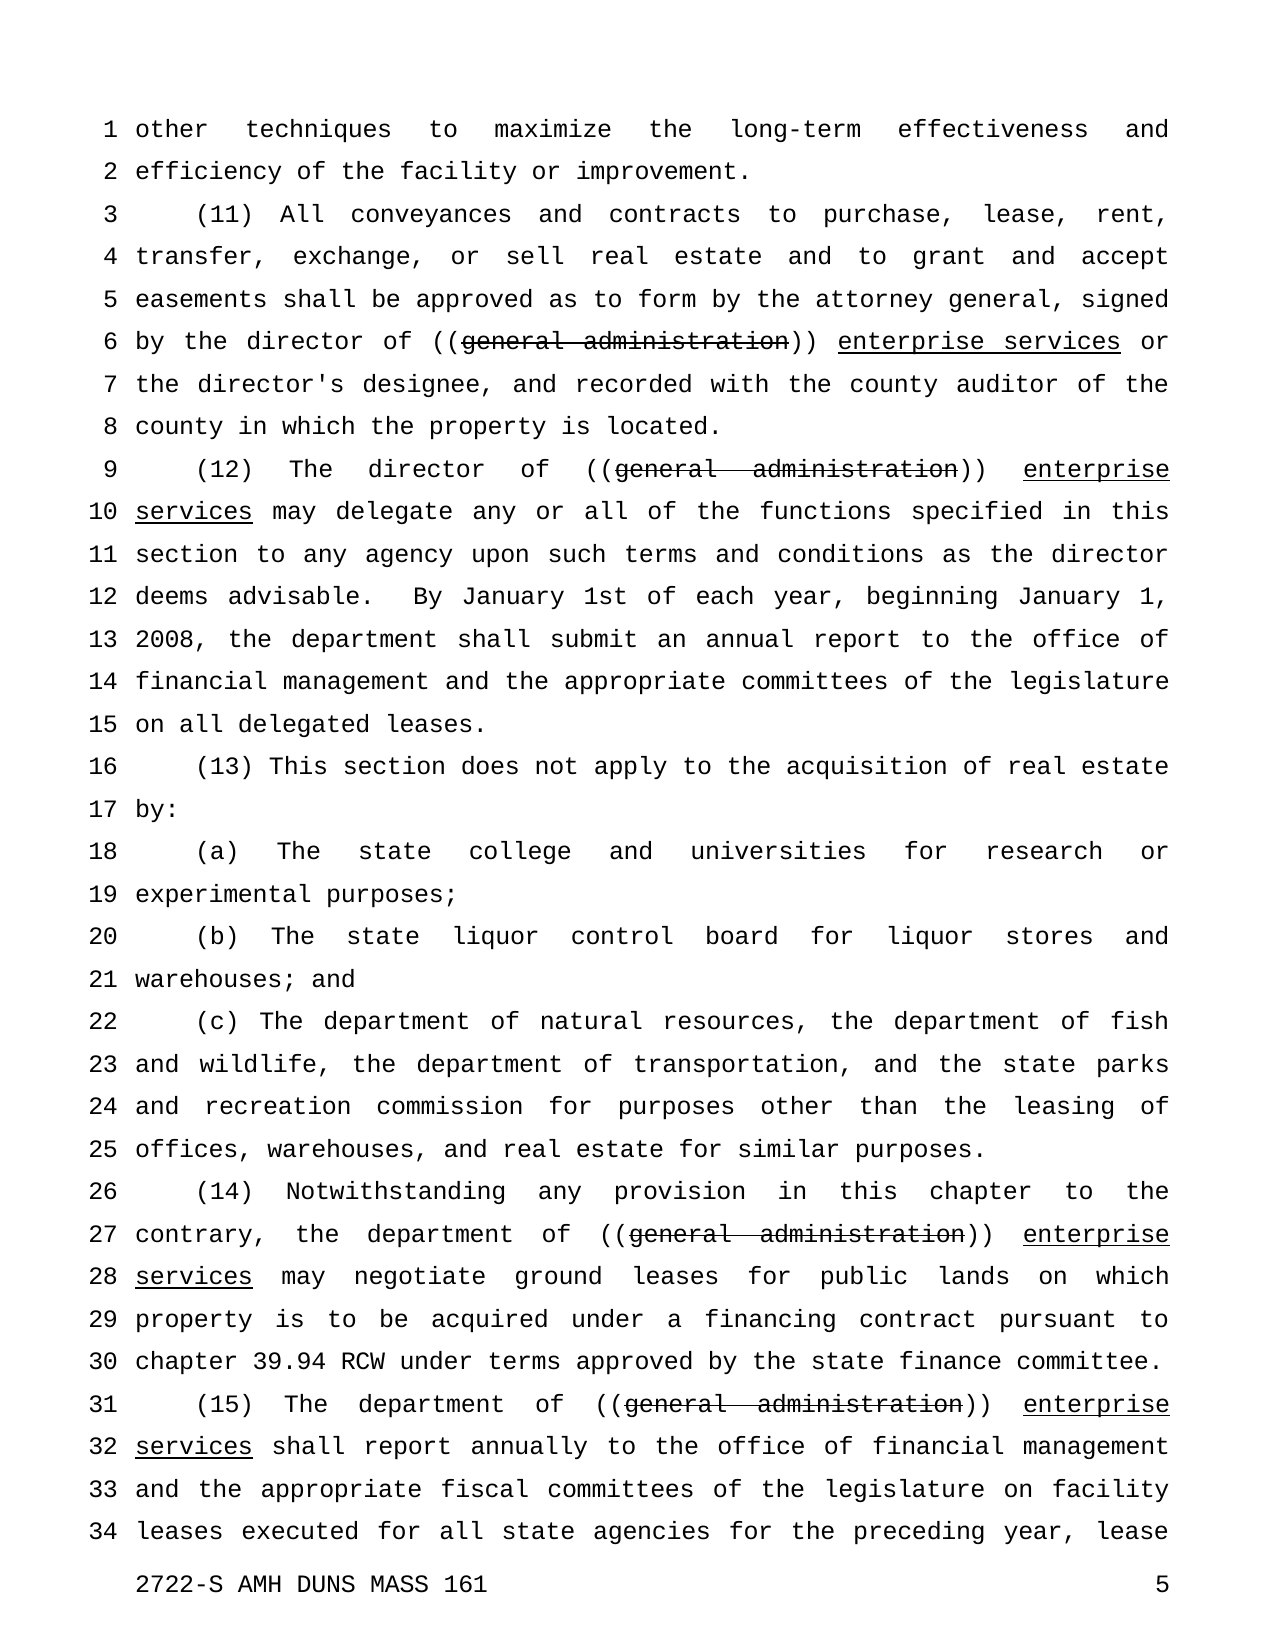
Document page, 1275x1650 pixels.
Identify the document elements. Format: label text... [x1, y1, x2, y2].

text (b) The state liquor control board for liquor stores and warehouses; and [135, 911, 1170, 996]
text (11) All conveyances and contracts to purchase, lease, rent, transfer, exchange, or sell real estate and to grant and accept easements shall be approved as to form by the attorney general, signed by the director of ((general administration)) enterprise services or the director's designee, and recorded with the county auditor of the county in which the property is located. [135, 188, 1170, 443]
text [135, 1378, 1170, 1548]
text (14) Notwithstanding any provision in this chapter to the contrary, the department of ((general administration)) enterprise services may negotiate ground leases for public lands on which property is to be acquired under a financing contract pursuant to chapter 39.94 RCW under terms approved by the state finance committee. [135, 1166, 1170, 1378]
text (a) The state college and universities for research or experimental purposes; [135, 826, 1170, 911]
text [135, 103, 1170, 188]
text (12) The director of ((general administration)) enterprise services may delegate any or all of the functions specified in this section to any agency upon such terms and conditions as the director deems advisable. By January 1st of each year, beginning January 1, 2008, the department shall submit an annual report to the office of financial management and the appropriate committees of the legislature on all delegated leases. [135, 443, 1170, 741]
text (13) This section does not apply to the acquisition of real estate by: [135, 741, 1170, 826]
text (c) The department of natural resources, the department of fish and wildlife, the department of transportation, and the state parks and recreation commission for purposes other than the leasing of offices, warehouses, and real estate for similar purposes. [135, 996, 1170, 1166]
